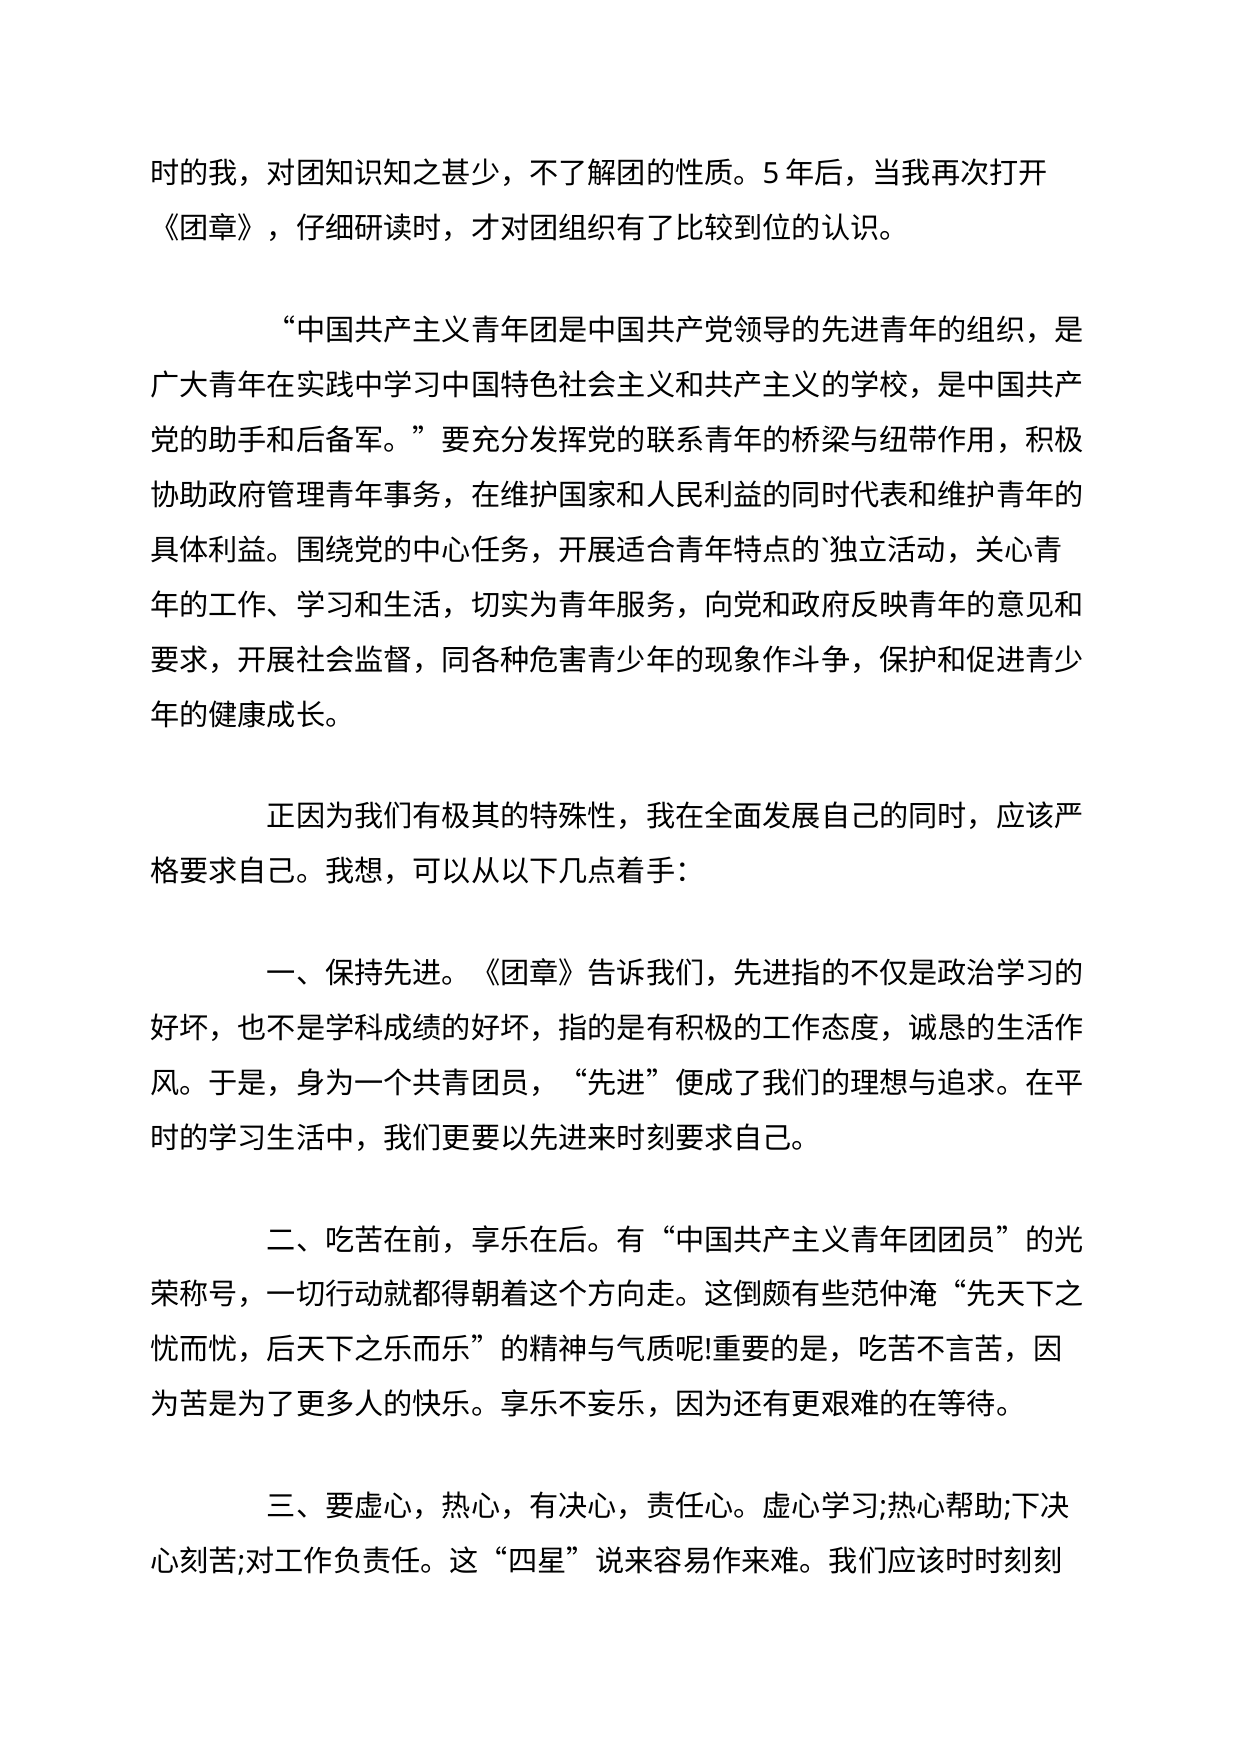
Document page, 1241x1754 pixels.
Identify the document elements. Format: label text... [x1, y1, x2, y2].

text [150, 150, 1090, 247]
text 一、保持先进。《团章》告诉我们，先进指的不仅是政治学习的好坏，也不是学科成绩的好坏，指的是有积极的工作态度，诚恳的生活作风。于是，身为一个共青团员，“先进”便成了我们的理想与追求。在平时的学习生活中，我们更要以先进来时刻要求自己。 [150, 949, 1090, 1157]
text “中国共产主义青年团是中国共产党领导的先进青年的组织，是广大青年在实践中学习中国特色社会主义和共产主义的学校，是中国共产党的助手和后备军。”要充分发挥党的联系青年的桥梁与纽带作用，积极协助政府管理青年事务，在维护国家和人民利益的同时代表和维护青年的具体利益。围绕党的中心任务，开展适合青年特点的`独立活动，关心青年的工作、学习和生活，切实为青年服务，向党和政府反映青年的意见和要求，开展社会监督，同各种危害青少年的现象作斗争，保护和促进青少年的健康成长。 [150, 307, 1090, 733]
text 正因为我们有极其的特殊性，我在全面发展自己的同时，应该严格要求自己。我想，可以从以下几点着手： [150, 793, 1090, 890]
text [150, 1483, 1090, 1580]
text 二、吃苦在前，享乐在后。有“中国共产主义青年团团员”的光荣称号，一切行动就都得朝着这个方向走。这倒颇有些范仲淹“先天下之忧而忧，后天下之乐而乐”的精神与气质呢!重要的是，吃苦不言苦，因为苦是为了更多人的快乐。享乐不妄乐，因为还有更艰难的在等待。 [150, 1216, 1090, 1423]
